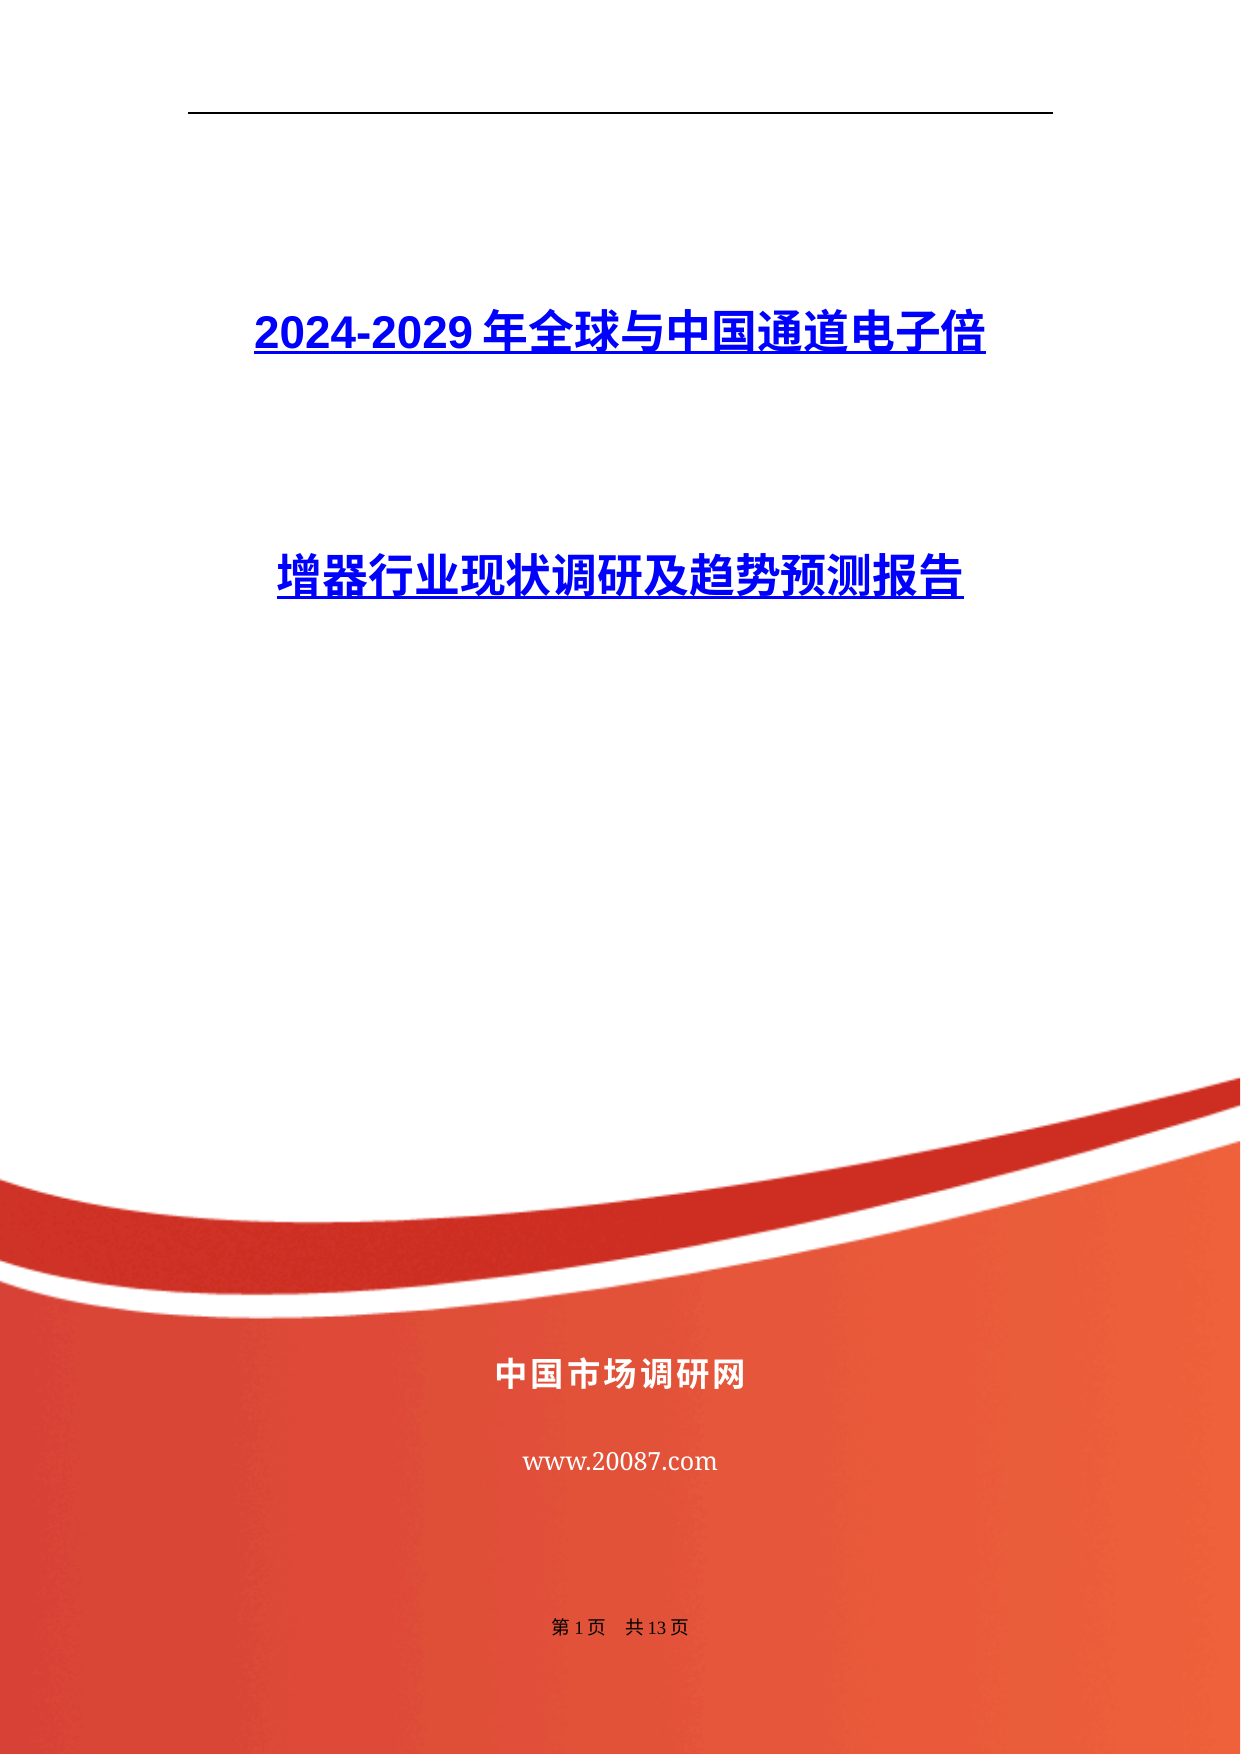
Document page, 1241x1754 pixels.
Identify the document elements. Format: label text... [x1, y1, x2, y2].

text www.20087.com [187, 1428, 1053, 1493]
table_header 2024-2029年全球与中国通道电子倍增器行业现状调研及趋势预测报告 [188, 207, 1053, 773]
picture [0, 1006, 1241, 1754]
subtitle 中国市场调研网 [187, 1339, 1053, 1404]
